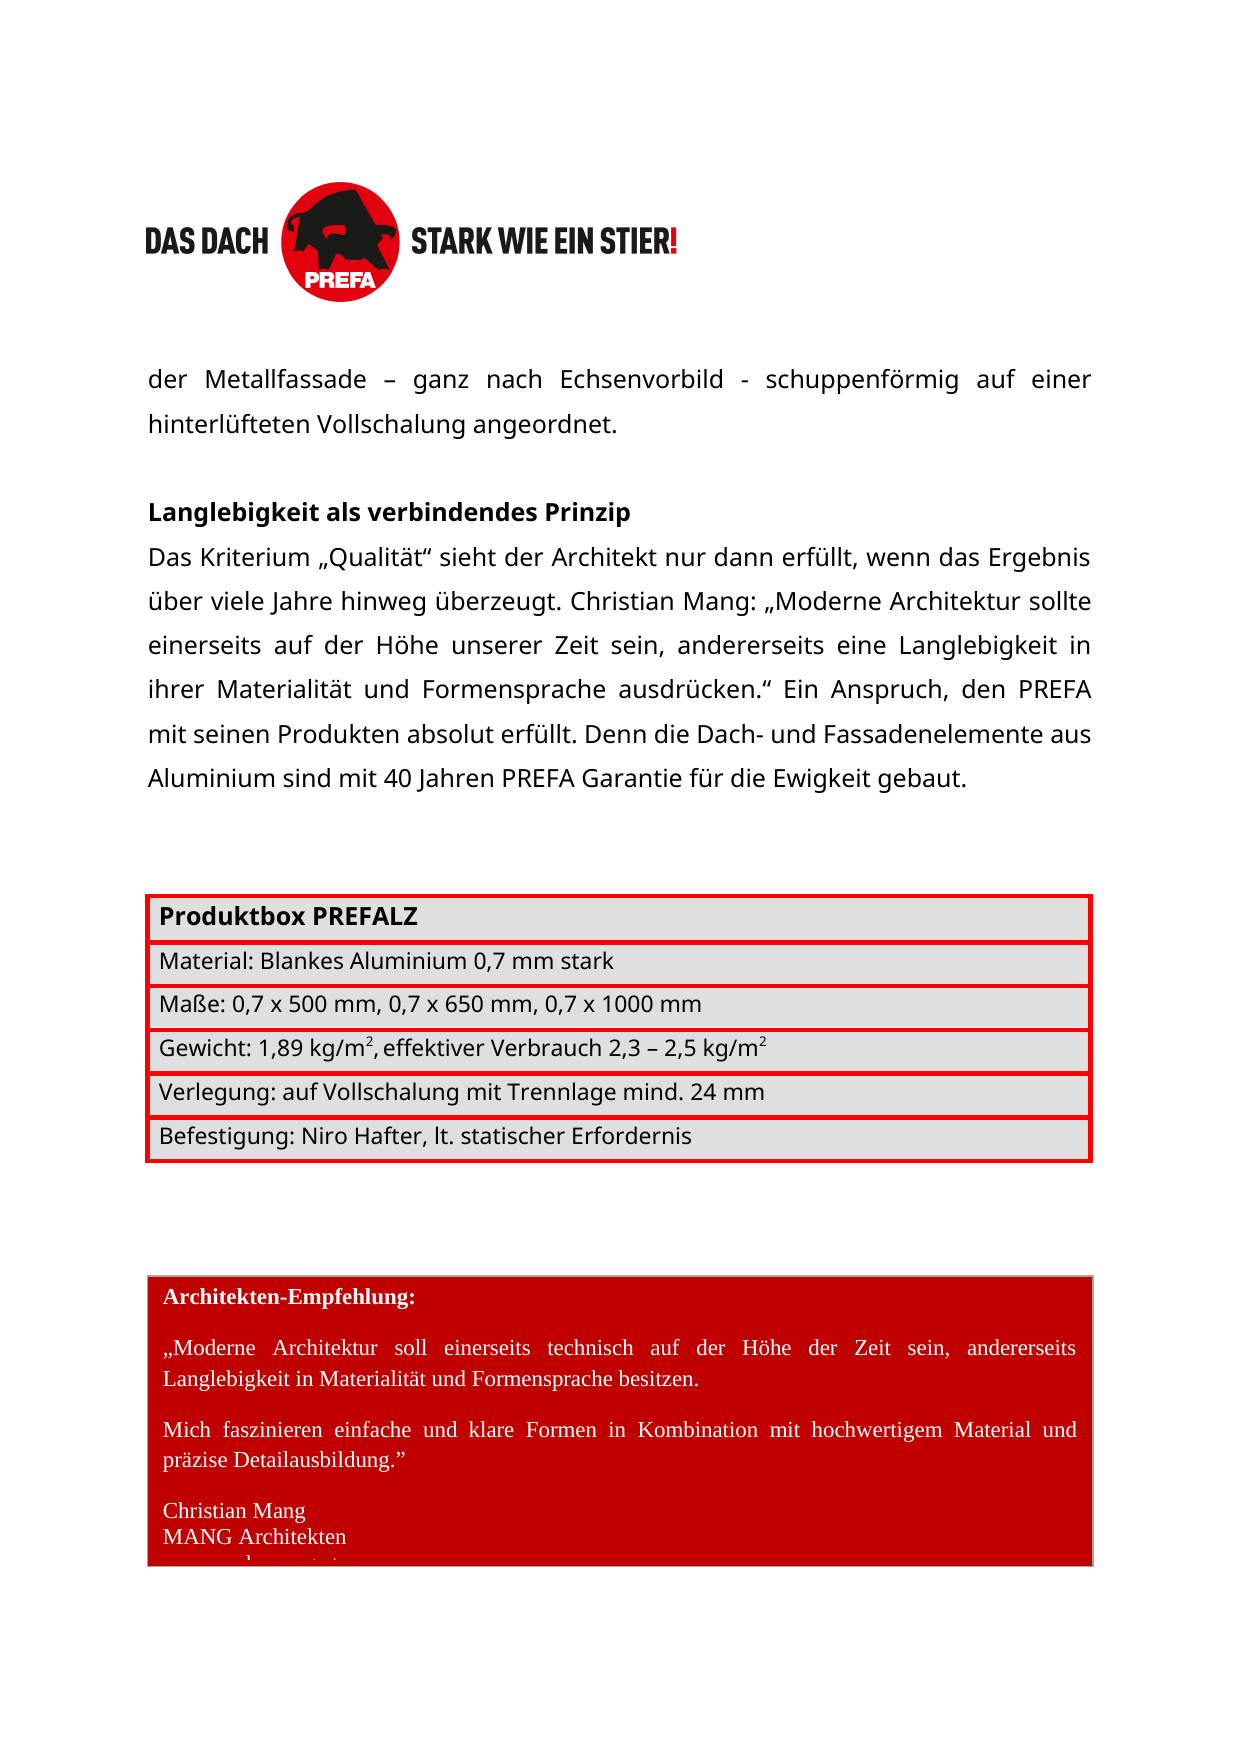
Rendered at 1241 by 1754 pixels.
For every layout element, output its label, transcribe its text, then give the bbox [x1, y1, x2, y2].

text Das Kriterium „Qualität“ sieht der Architekt nur dann erfüllt, wenn das Ergebnis über viele Jahre hinweg überzeugt. Christian Mang: „Moderne Architektur sollte einerseits auf der Höhe unserer Zeit sein, andererseits eine Langlebigkeit in ihrer Materialität und Formensprache ausdrücken.“ Ein Anspruch, den PREFA mit seinen Produkten absolut erfüllt. Denn die Dach- und Fassadenelemente aus Aluminium sind mit 40 Jahren PREFA Garantie für die Ewigkeit gebaut. [148, 539, 1093, 795]
table_header Produktbox PREFALZ [150, 898, 1088, 940]
table_cell Gewicht: 1,89 kg/m2, effektiver Verbrauch 2,3 – 2,5 kg/m2 [150, 1032, 1088, 1071]
picture [0, 125, 1234, 342]
table_cell Material: Blankes Aluminium 0,7 mm stark [150, 945, 1088, 984]
table_cell Verlegung: auf Vollschalung mit Trennlage mind. 24 mm [150, 1076, 1088, 1115]
table_cell Maße: 0,7 x 500 mm, 0,7 x 650 mm, 0,7 x 1000 mm [150, 988, 1088, 1027]
table_cell Befestigung: Niro Hafter, lt. statischer Erfordernis [150, 1120, 1088, 1159]
text Langlebigkeit als verbindendes Prinzip [148, 495, 1093, 529]
